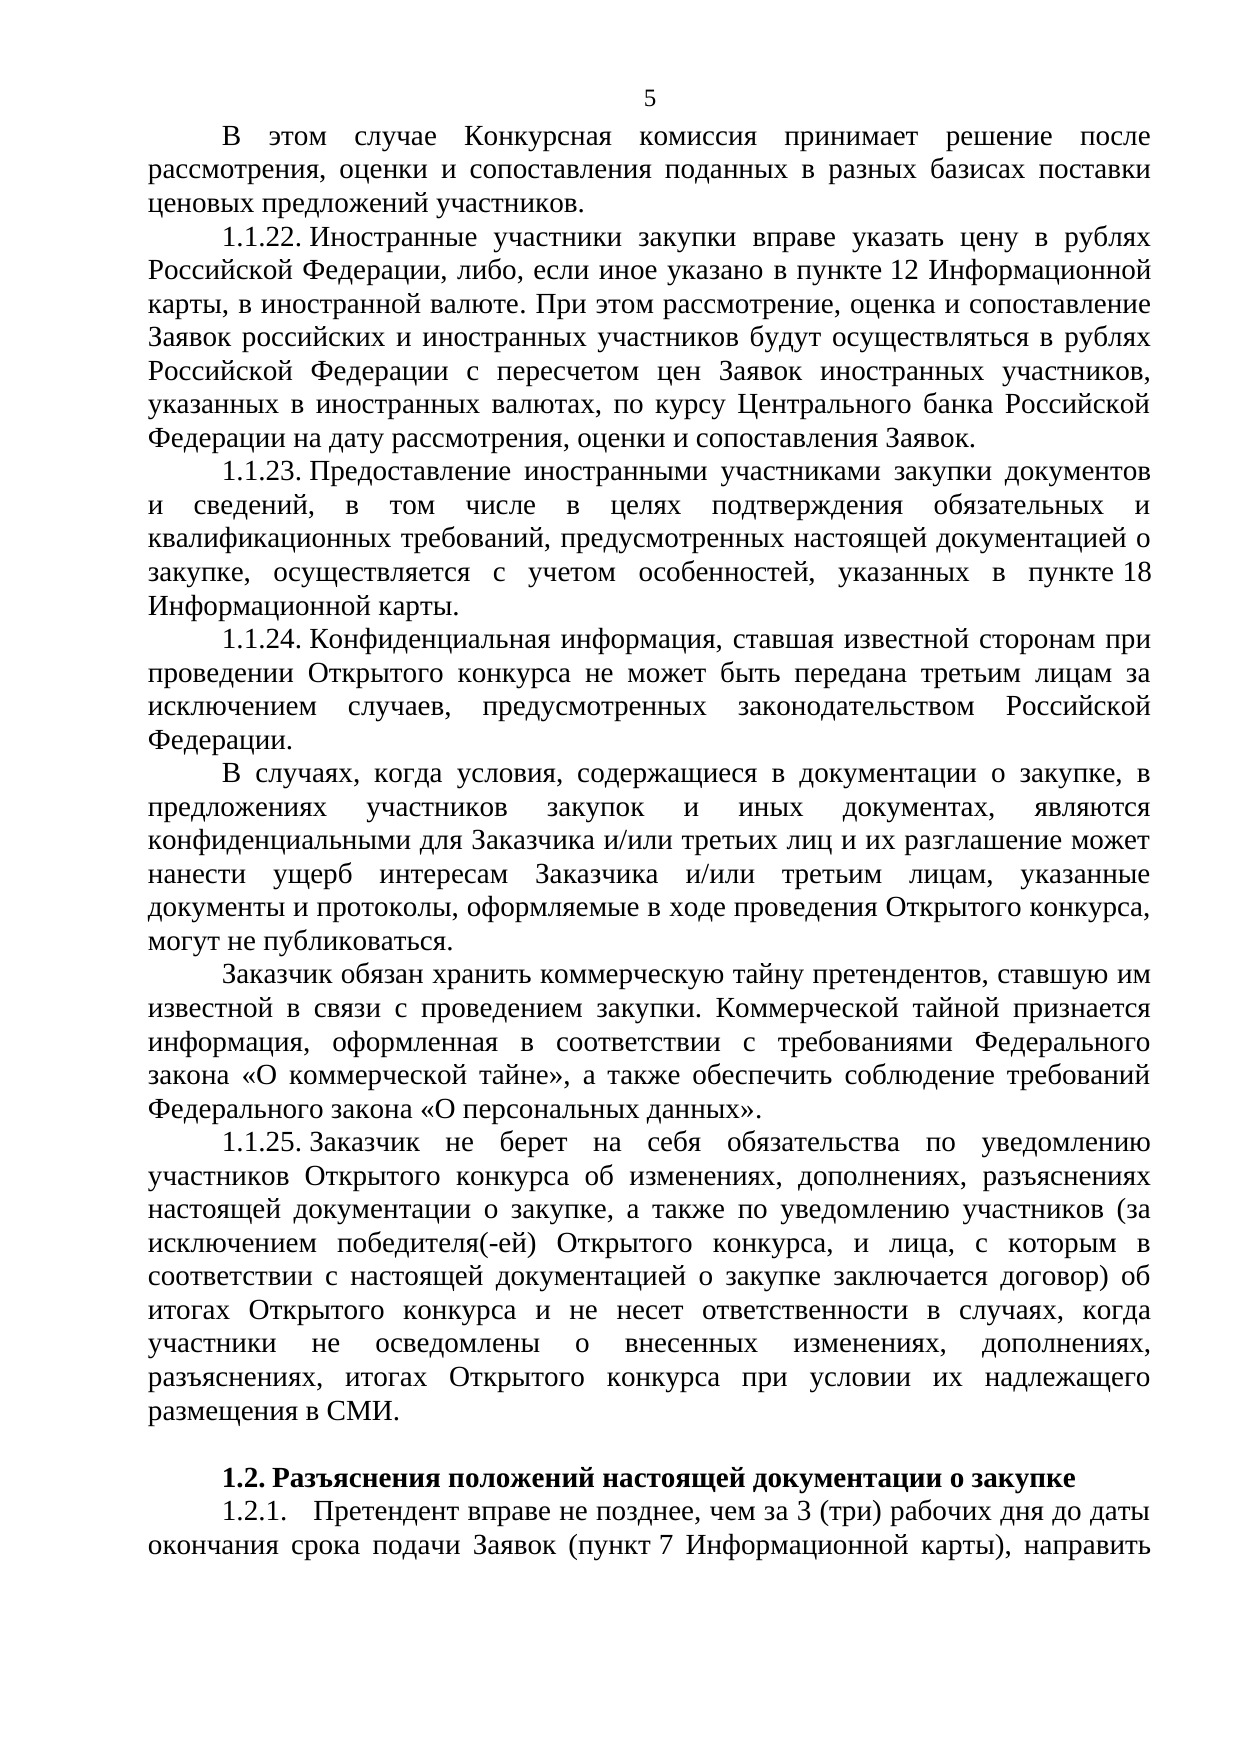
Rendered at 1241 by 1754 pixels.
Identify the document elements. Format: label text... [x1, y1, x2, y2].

list Заказчик не берет на себя обязательства по уведомлению участников Открытого конкурса об изменениях, дополнениях, разъяснениях настоящей документации о закупке, а также по уведомлению участников (за исключением победителя(-ей) Открытого конкурса, и лица, с которым в соответствии с настоящей документацией о закупке заключается договор) об итогах Открытого конкурса и не несет ответственности в случаях, когда участники не осведомлены о внесенных изменениях, дополнениях, разъяснениях, итогах Открытого конкурса при условии их надлежащего размещения в СМИ. [148, 1124, 1152, 1426]
text В случаях, когда условия, содержащиеся в документации о закупке, в предложениях участников закупок и иных документах, являются конфиденциальными для Заказчика и/или третьих лиц и их разглашение может нанести ущерб интересам Заказчика и/или третьим лицам, указанные документы и протоколы, оформляемые в ходе проведения Открытого конкурса, могут не публиковаться. [148, 755, 1152, 957]
text В этом случае Конкурсная комиссия принимает решение после рассмотрения, оценки и сопоставления поданных в разных базисах поставки ценовых предложений участников. [148, 118, 1152, 219]
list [148, 1493, 1152, 1560]
list Конфиденциальная информация, ставшая известной сторонам при проведении Открытого конкурса не может быть передана третьим лицам за исключением случаев, предусмотренных законодательством Российской Федерации. [148, 621, 1152, 755]
list Иностранные участники закупки вправе указать цену в рублях Российской Федерации, либо, если иное указано в пункте 12 Информационной карты, в иностранной валюте. При этом рассмотрение, оценка и сопоставление Заявок российских и иностранных участников будут осуществляться в рублях Российской Федерации с пересчетом цен Заявок иностранных участников, указанных в иностранных валютах, по курсу Центрального банка Российской Федерации на дату рассмотрения, оценки и сопоставления Заявок. [148, 219, 1152, 453]
text Заказчик обязан хранить коммерческую тайну претендентов, ставшую им известной в связи с проведением закупки. Коммерческой тайной признается информация, оформленная в соответствии с требованиями Федерального закона «О коммерческой тайне», а также обеспечить соблюдение требований Федерального закона «О персональных данных». [148, 957, 1152, 1124]
list Предоставление иностранными участниками закупки документов и сведений, в том числе в целях подтверждения обязательных и квалификационных требований, предусмотренных настоящей документацией о закупке, осуществляется с учетом особенностей, указанных в пункте 18 Информационной карты. [148, 453, 1152, 621]
list Разъяснения положений настоящей документации о закупке [148, 1460, 1152, 1493]
